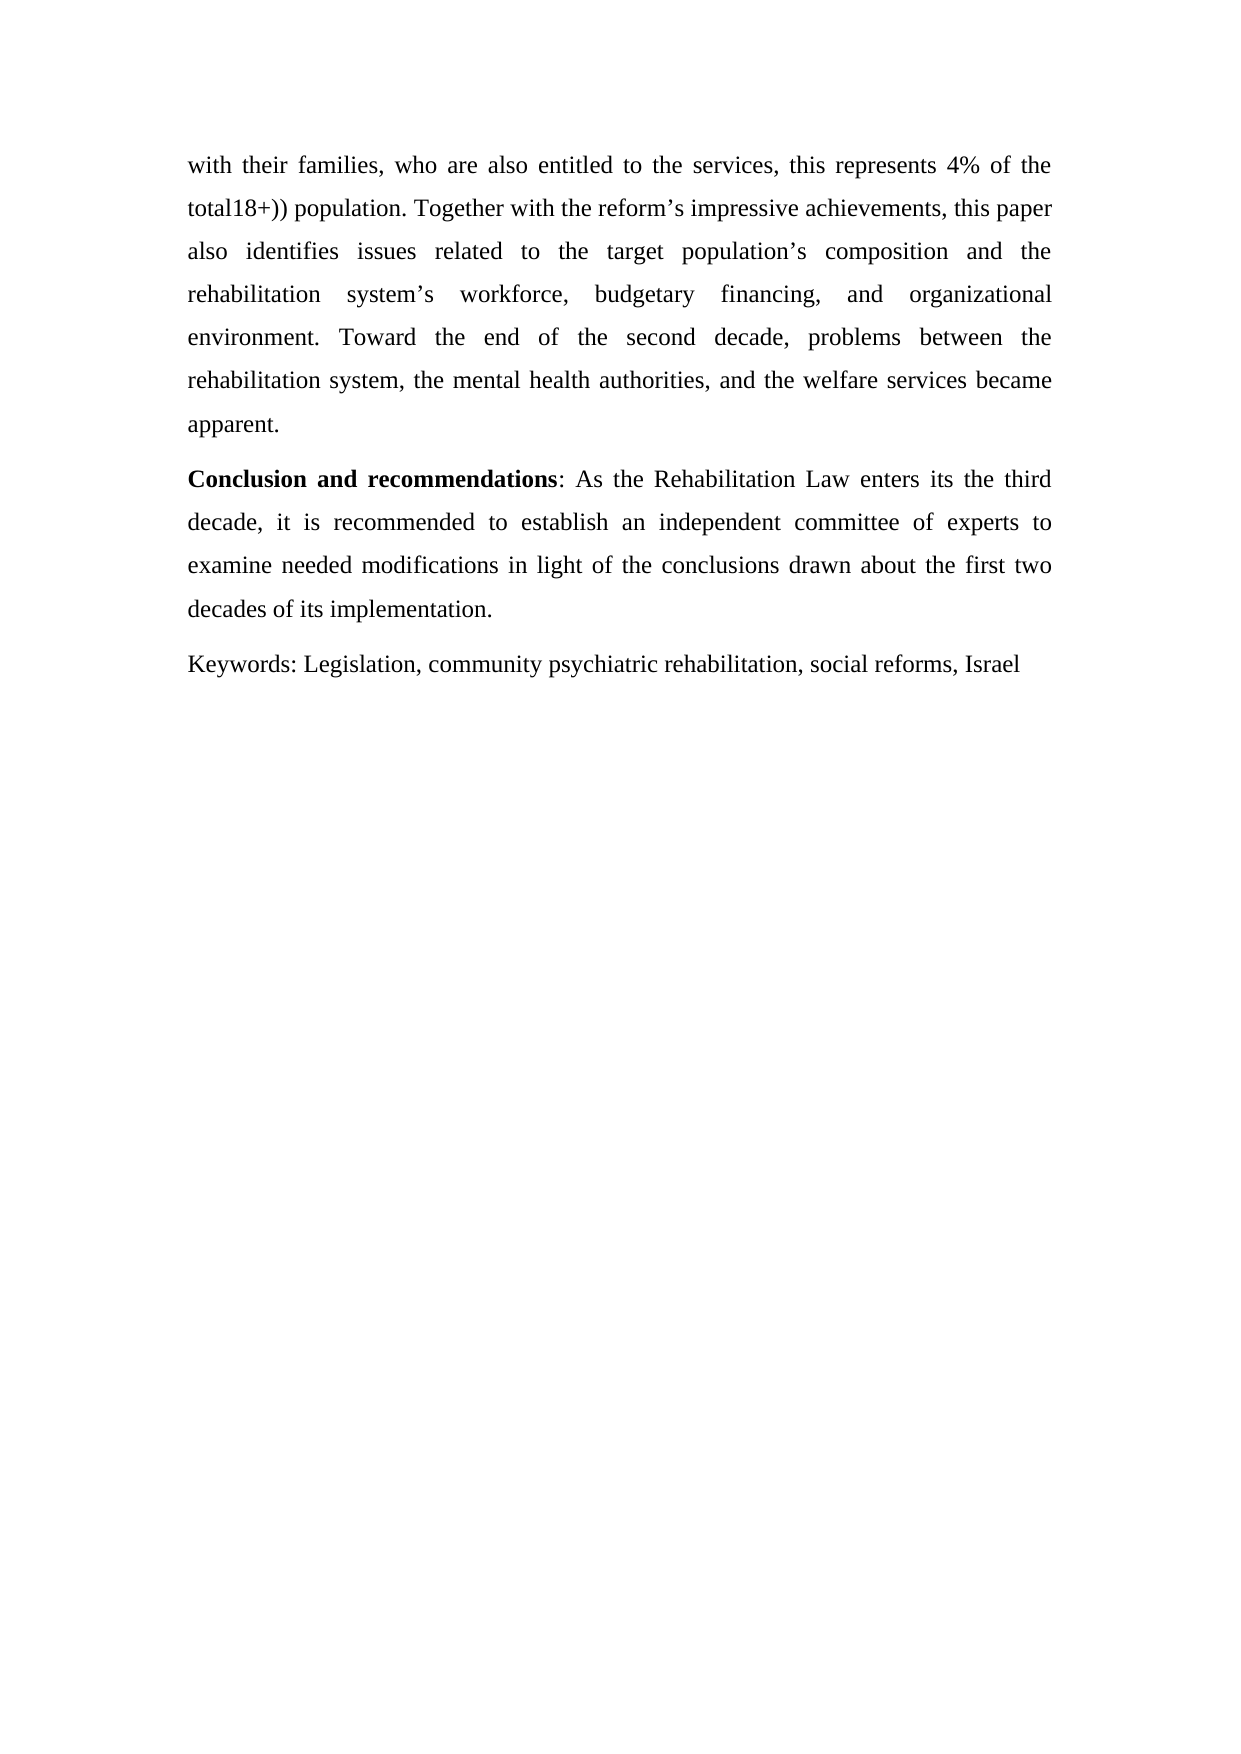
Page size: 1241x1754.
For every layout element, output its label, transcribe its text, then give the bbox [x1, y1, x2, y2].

text Conclusion and recommendations: As the Rehabilitation Law enters its the third decade, it is recommended to establish an independent committee of experts to examine needed modifications in light of the conclusions drawn about the first two decades of its implementation. [187, 464, 1053, 622]
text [187, 150, 1053, 437]
text Keywords: Legislation, community psychiatric rehabilitation, social reforms, Israel [187, 649, 1053, 678]
